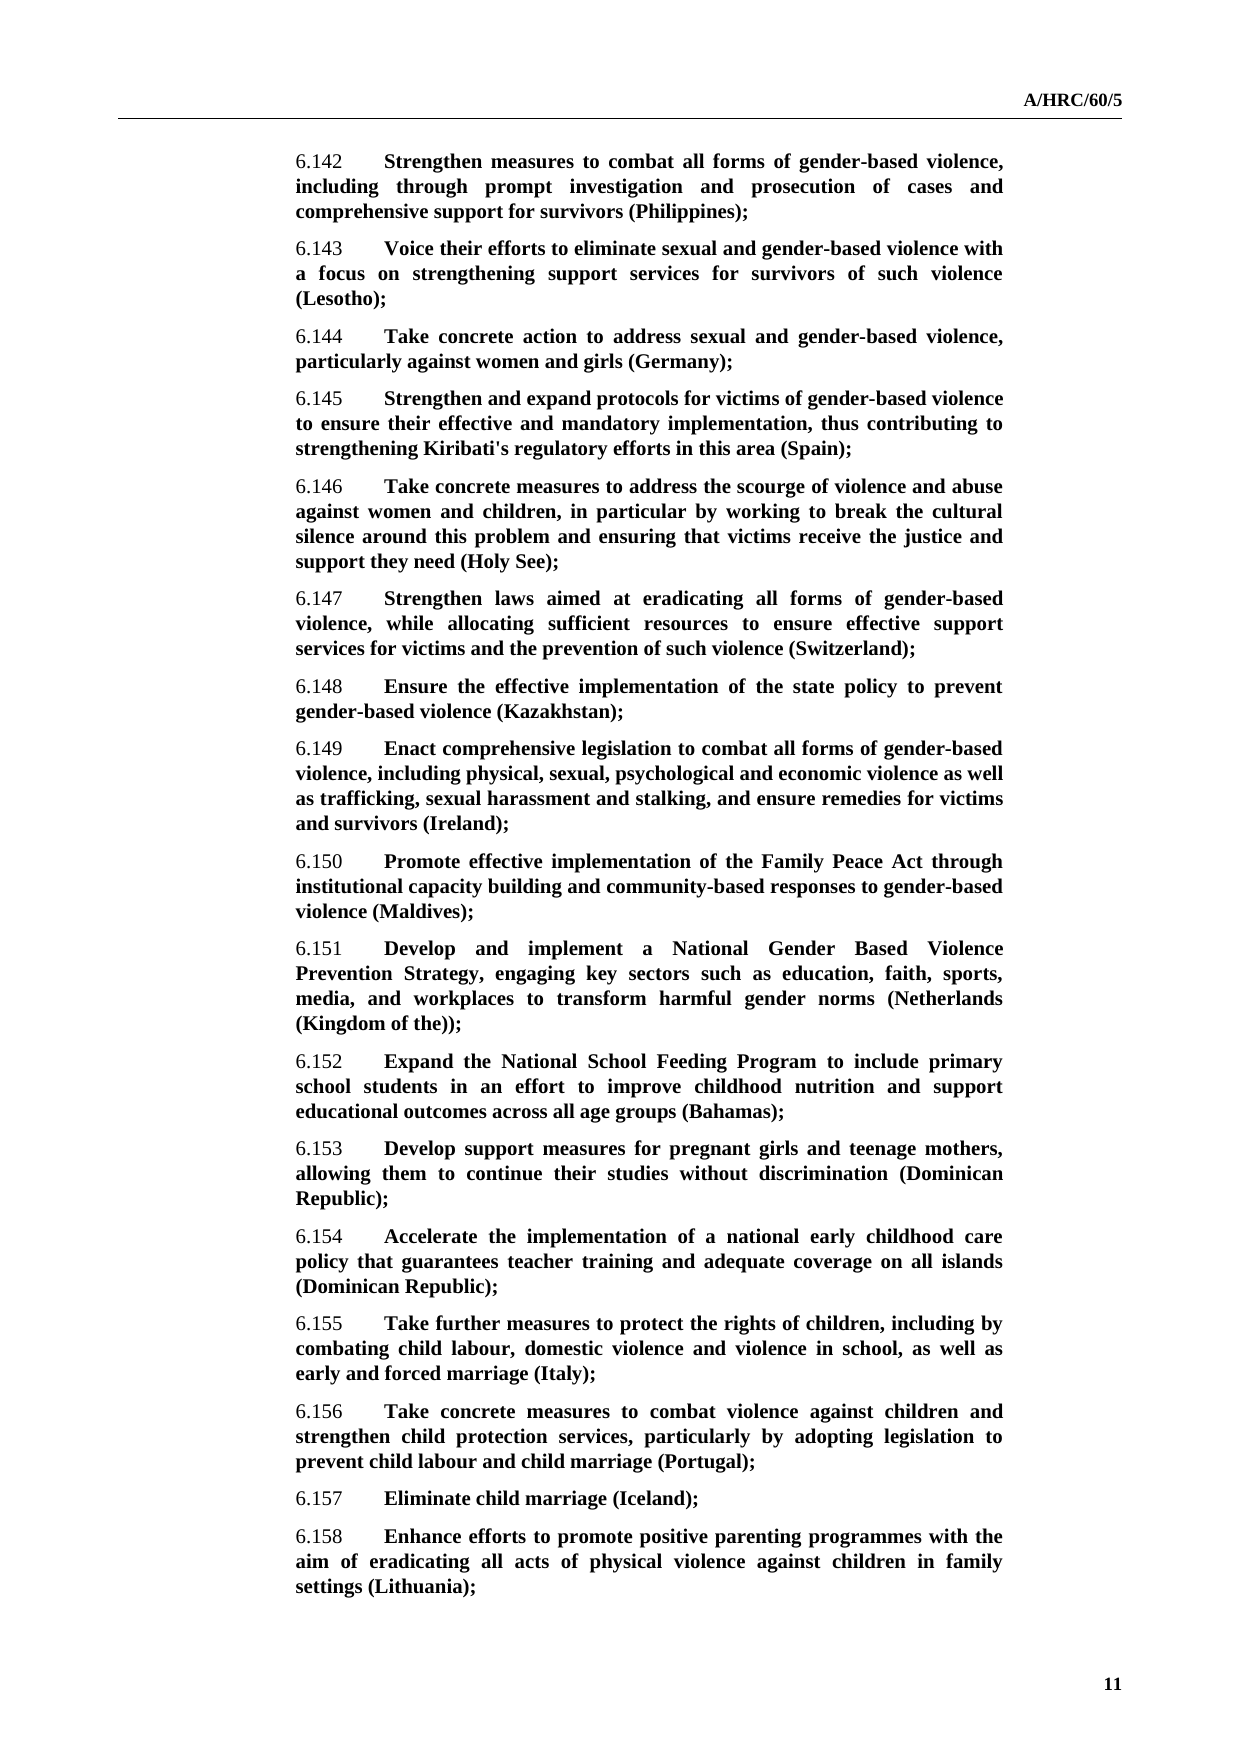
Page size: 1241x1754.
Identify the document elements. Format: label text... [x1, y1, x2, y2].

text 6.143 Voice their efforts to eliminate sexual and gender-based violence with a focus on strengthening support services for survivors of such violence (Lesotho); [295, 235, 1004, 310]
text 6.151 Develop and implement a National Gender Based Violence Prevention Strategy, engaging key sectors such as education, faith, sports, media, and workplaces to transform harmful gender norms (Netherlands (Kingdom of the)); [295, 935, 1004, 1035]
text 6.149 Enact comprehensive legislation to combat all forms of gender-based violence, including physical, sexual, psychological and economic violence as well as trafficking, sexual harassment and stalking, and ensure remedies for victims and survivors (Ireland); [295, 735, 1004, 835]
text 6.142 Strengthen measures to combat all forms of gender-based violence, including through prompt investigation and prosecution of cases and comprehensive support for survivors (Philippines); [295, 148, 1004, 223]
text 6.152 Expand the National School Feeding Program to include primary school students in an effort to improve childhood nutrition and support educational outcomes across all age groups (Bahamas); [295, 1048, 1004, 1123]
text 6.147 Strengthen laws aimed at eradicating all forms of gender-based violence, while allocating sufficient resources to ensure effective support services for victims and the prevention of such violence (Switzerland); [295, 585, 1004, 660]
text 6.158 Enhance efforts to promote positive parenting programmes with the aim of eradicating all acts of physical violence against children in family settings (Lithuania); [295, 1523, 1004, 1598]
text 6.144 Take concrete action to address sexual and gender-based violence, particularly against women and girls (Germany); [295, 323, 1004, 373]
text 6.155 Take further measures to protect the rights of children, including by combating child labour, domestic violence and violence in school, as well as early and forced marriage (Italy); [295, 1310, 1004, 1385]
text 6.156 Take concrete measures to combat violence against children and strengthen child protection services, particularly by adopting legislation to prevent child labour and child marriage (Portugal); [295, 1398, 1004, 1473]
text 6.148 Ensure the effective implementation of the state policy to prevent gender-based violence (Kazakhstan); [295, 673, 1004, 723]
text 6.146 Take concrete measures to address the scourge of violence and abuse against women and children, in particular by working to break the cultural silence around this problem and ensuring that victims receive the justice and support they need (Holy See); [295, 473, 1004, 573]
text 6.157 Eliminate child marriage (Iceland); [295, 1485, 1004, 1510]
text 6.150 Promote effective implementation of the Family Peace Act through institutional capacity building and community-based responses to gender-based violence (Maldives); [295, 848, 1004, 923]
text 6.153 Develop support measures for pregnant girls and teenage mothers, allowing them to continue their studies without discrimination (Dominican Republic); [295, 1135, 1004, 1210]
text 6.145 Strengthen and expand protocols for victims of gender-based violence to ensure their effective and mandatory implementation, thus contributing to strengthening Kiribati's regulatory efforts in this area (Spain); [295, 385, 1004, 460]
text 6.154 Accelerate the implementation of a national early childhood care policy that guarantees teacher training and adequate coverage on all islands (Dominican Republic); [295, 1223, 1004, 1298]
